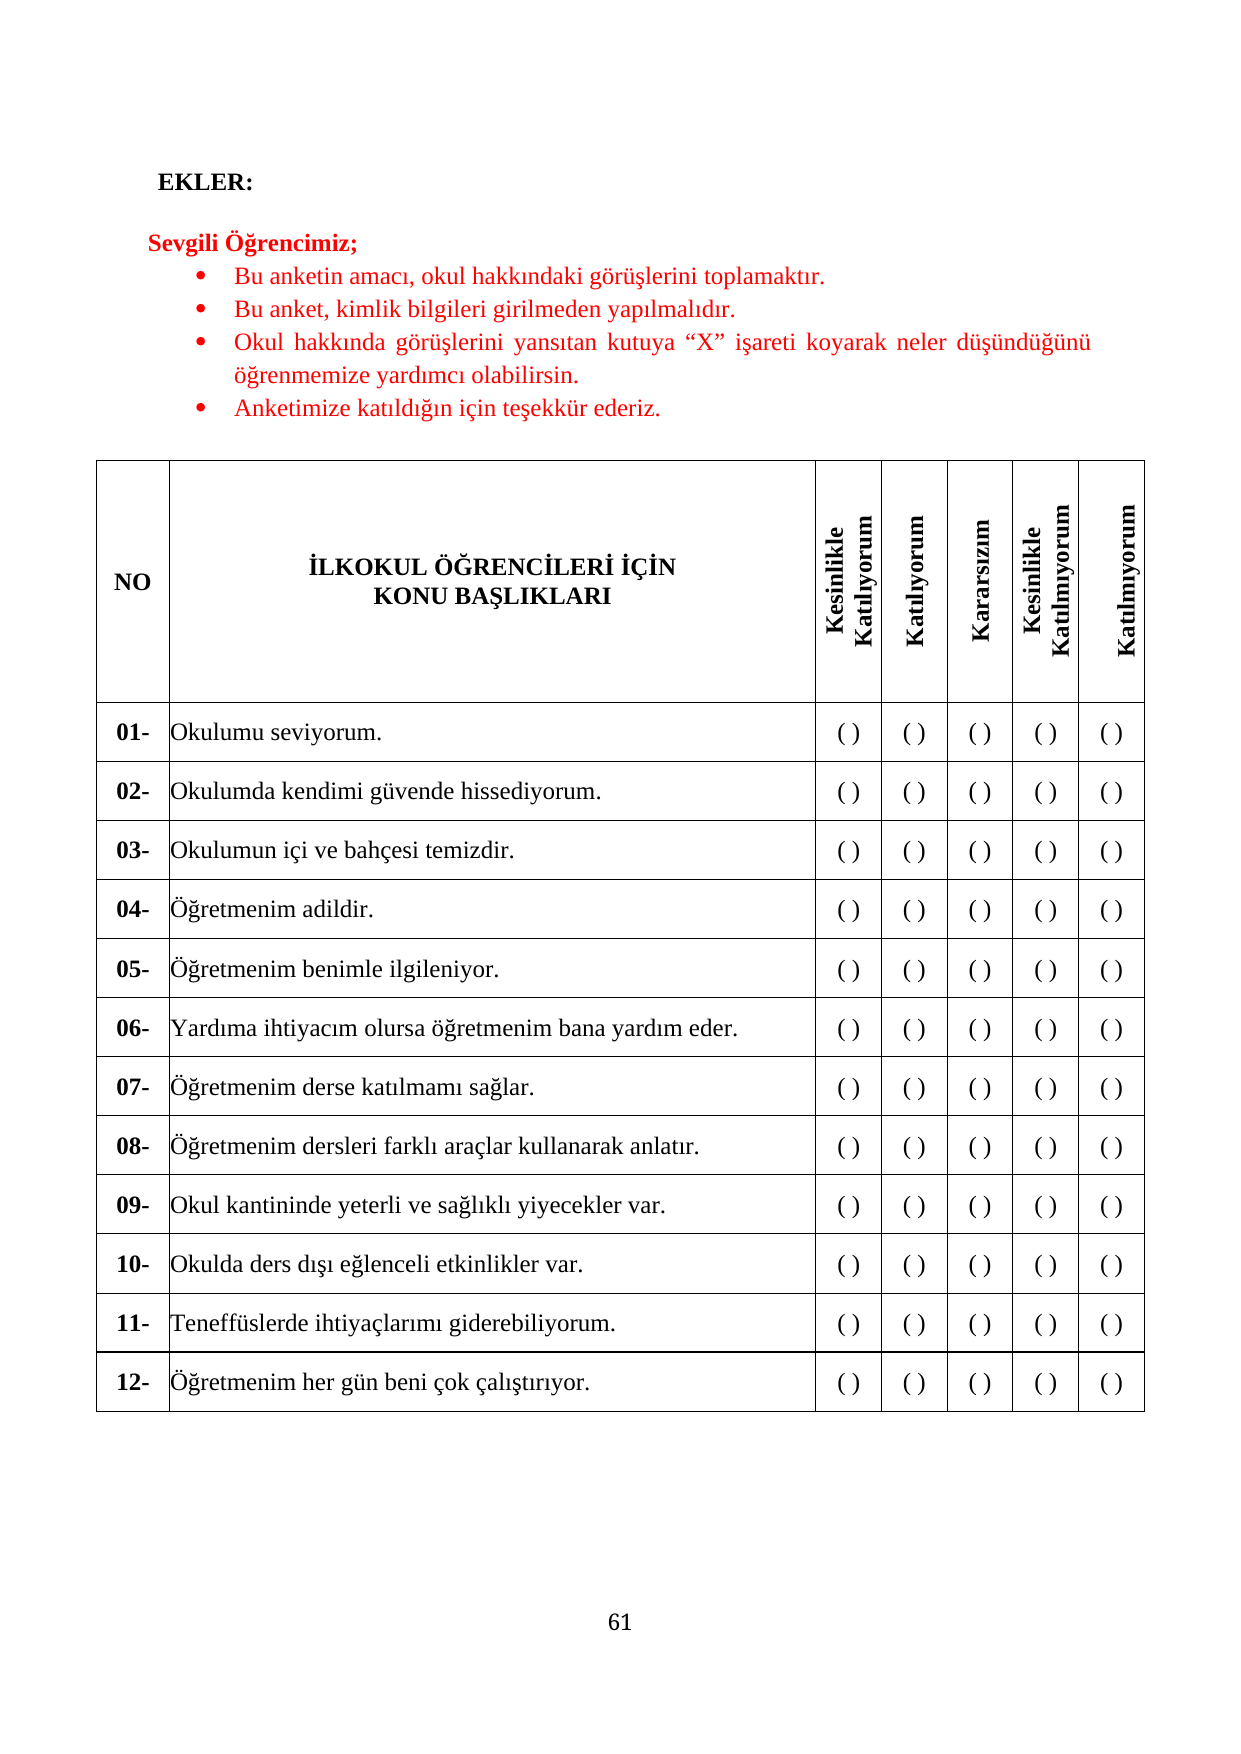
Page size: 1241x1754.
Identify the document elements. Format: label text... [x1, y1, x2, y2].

table_cell ( ) [816, 1353, 881, 1411]
table_cell ( ) [1013, 939, 1078, 997]
table_header İLKOKUL ÖĞRENCİLERİ İÇİN KONU BAŞLIKLARI [170, 461, 815, 702]
table_cell 03- [97, 821, 169, 879]
table_cell ( ) [948, 1175, 1012, 1233]
table_cell ( ) [882, 1234, 947, 1292]
table_cell ( ) [1079, 821, 1144, 879]
list Bu anket, kimlik bilgileri girilmeden yapılmalıdır. [196, 294, 1092, 323]
table_cell ( ) [1013, 1175, 1078, 1233]
table_cell ( ) [882, 1294, 947, 1351]
table_cell ( ) [1079, 703, 1144, 761]
table_cell ( ) [1079, 939, 1144, 997]
table_header Katılıyorum [882, 461, 947, 702]
table_cell ( ) [948, 762, 1012, 820]
table_header Kesinlikle Katılmıyorum [1013, 461, 1078, 702]
table_cell ( ) [882, 703, 947, 761]
table_cell ( ) [1013, 821, 1078, 879]
table_cell ( ) [948, 880, 1012, 938]
table_cell ( ) [1079, 998, 1144, 1056]
table_cell ( ) [948, 1234, 1012, 1292]
list Bu anketin amacı, okul hakkındaki görüşlerini toplamaktır. [196, 261, 1092, 290]
table_cell ( ) [948, 703, 1012, 761]
table_cell ( ) [948, 1057, 1012, 1115]
table_header NO [97, 461, 169, 702]
table_cell 01- [97, 703, 169, 761]
table_cell Okulumu seviyorum. [170, 703, 815, 761]
table_cell ( ) [816, 821, 881, 879]
table_cell ( ) [948, 1116, 1012, 1174]
table_header Katılmıyorum [1079, 461, 1144, 702]
table_cell ( ) [816, 1175, 881, 1233]
table_cell ( ) [882, 1116, 947, 1174]
table_cell ( ) [816, 703, 881, 761]
table_cell ( ) [1079, 1294, 1144, 1351]
table_cell 09- [97, 1175, 169, 1233]
table_cell 12- [97, 1353, 169, 1411]
table_cell ( ) [882, 939, 947, 997]
list Okul hakkında görüşlerini yansıtan kutuya “X” işareti koyarak neler düşündüğünü öğrenmemize yardımcı olabilirsin. [196, 327, 1092, 389]
table_cell ( ) [948, 1353, 1012, 1411]
table_cell ( ) [882, 998, 947, 1056]
table_cell Okulda ders dışı eğlenceli etkinlikler var. [170, 1234, 815, 1292]
table_cell ( ) [1079, 1353, 1144, 1411]
table_cell Yardıma ihtiyacım olursa öğretmenim bana yardım eder. [170, 998, 815, 1056]
table_cell ( ) [816, 1116, 881, 1174]
table_cell ( ) [1079, 880, 1144, 938]
table_cell ( ) [1079, 1234, 1144, 1292]
table_header Kararsızım [948, 461, 1012, 702]
table_cell ( ) [882, 1175, 947, 1233]
table_cell Teneffüslerde ihtiyaçlarımı giderebiliyorum. [170, 1294, 815, 1351]
table_cell ( ) [948, 939, 1012, 997]
table_cell ( ) [948, 1294, 1012, 1351]
table_cell ( ) [1013, 1057, 1078, 1115]
table_cell ( ) [816, 1294, 881, 1351]
table_cell Öğretmenim benimle ilgileniyor. [170, 939, 815, 997]
table_cell ( ) [1013, 1353, 1078, 1411]
table_cell ( ) [816, 1234, 881, 1292]
table_cell ( ) [1013, 1234, 1078, 1292]
table_cell ( ) [1013, 1116, 1078, 1174]
text Sevgili Öğrencimiz; [148, 228, 1092, 257]
table_cell Okul kantininde yeterli ve sağlıklı yiyecekler var. [170, 1175, 815, 1233]
table_cell Öğretmenim dersleri farklı araçlar kullanarak anlatır. [170, 1116, 815, 1174]
table_cell 11- [97, 1294, 169, 1351]
table_cell ( ) [882, 1353, 947, 1411]
table_cell ( ) [1079, 1175, 1144, 1233]
subtitle EKLER: [158, 167, 1076, 195]
table_cell 08- [97, 1116, 169, 1174]
table_cell ( ) [1079, 1116, 1144, 1174]
table_cell 06- [97, 998, 169, 1056]
table_cell ( ) [1013, 703, 1078, 761]
table_cell ( ) [1013, 998, 1078, 1056]
list Anketimize katıldığın için teşekkür ederiz. [196, 393, 1092, 422]
table_cell ( ) [882, 762, 947, 820]
table_cell ( ) [1079, 1057, 1144, 1115]
table_cell ( ) [816, 1057, 881, 1115]
table_cell Okulumda kendimi güvende hissediyorum. [170, 762, 815, 820]
table_header Kesinlikle Katılıyorum [816, 461, 881, 702]
table_cell ( ) [1013, 880, 1078, 938]
table_cell ( ) [882, 821, 947, 879]
table_cell ( ) [882, 1057, 947, 1115]
table_cell ( ) [816, 880, 881, 938]
table_cell ( ) [1013, 1294, 1078, 1351]
table_cell Öğretmenim her gün beni çok çalıştırıyor. [170, 1353, 815, 1411]
table_cell ( ) [816, 762, 881, 820]
table_cell ( ) [882, 880, 947, 938]
table_cell Öğretmenim derse katılmamı sağlar. [170, 1057, 815, 1115]
table_cell 02- [97, 762, 169, 820]
table_cell Öğretmenim adildir. [170, 880, 815, 938]
table_cell ( ) [1079, 762, 1144, 820]
table_cell Okulumun içi ve bahçesi temizdir. [170, 821, 815, 879]
table_cell 07- [97, 1057, 169, 1115]
table_cell 05- [97, 939, 169, 997]
table_cell ( ) [816, 998, 881, 1056]
table_cell ( ) [816, 939, 881, 997]
table_cell ( ) [948, 821, 1012, 879]
table_cell 10- [97, 1234, 169, 1292]
table_cell ( ) [948, 998, 1012, 1056]
table_cell ( ) [1013, 762, 1078, 820]
table_cell 04- [97, 880, 169, 938]
